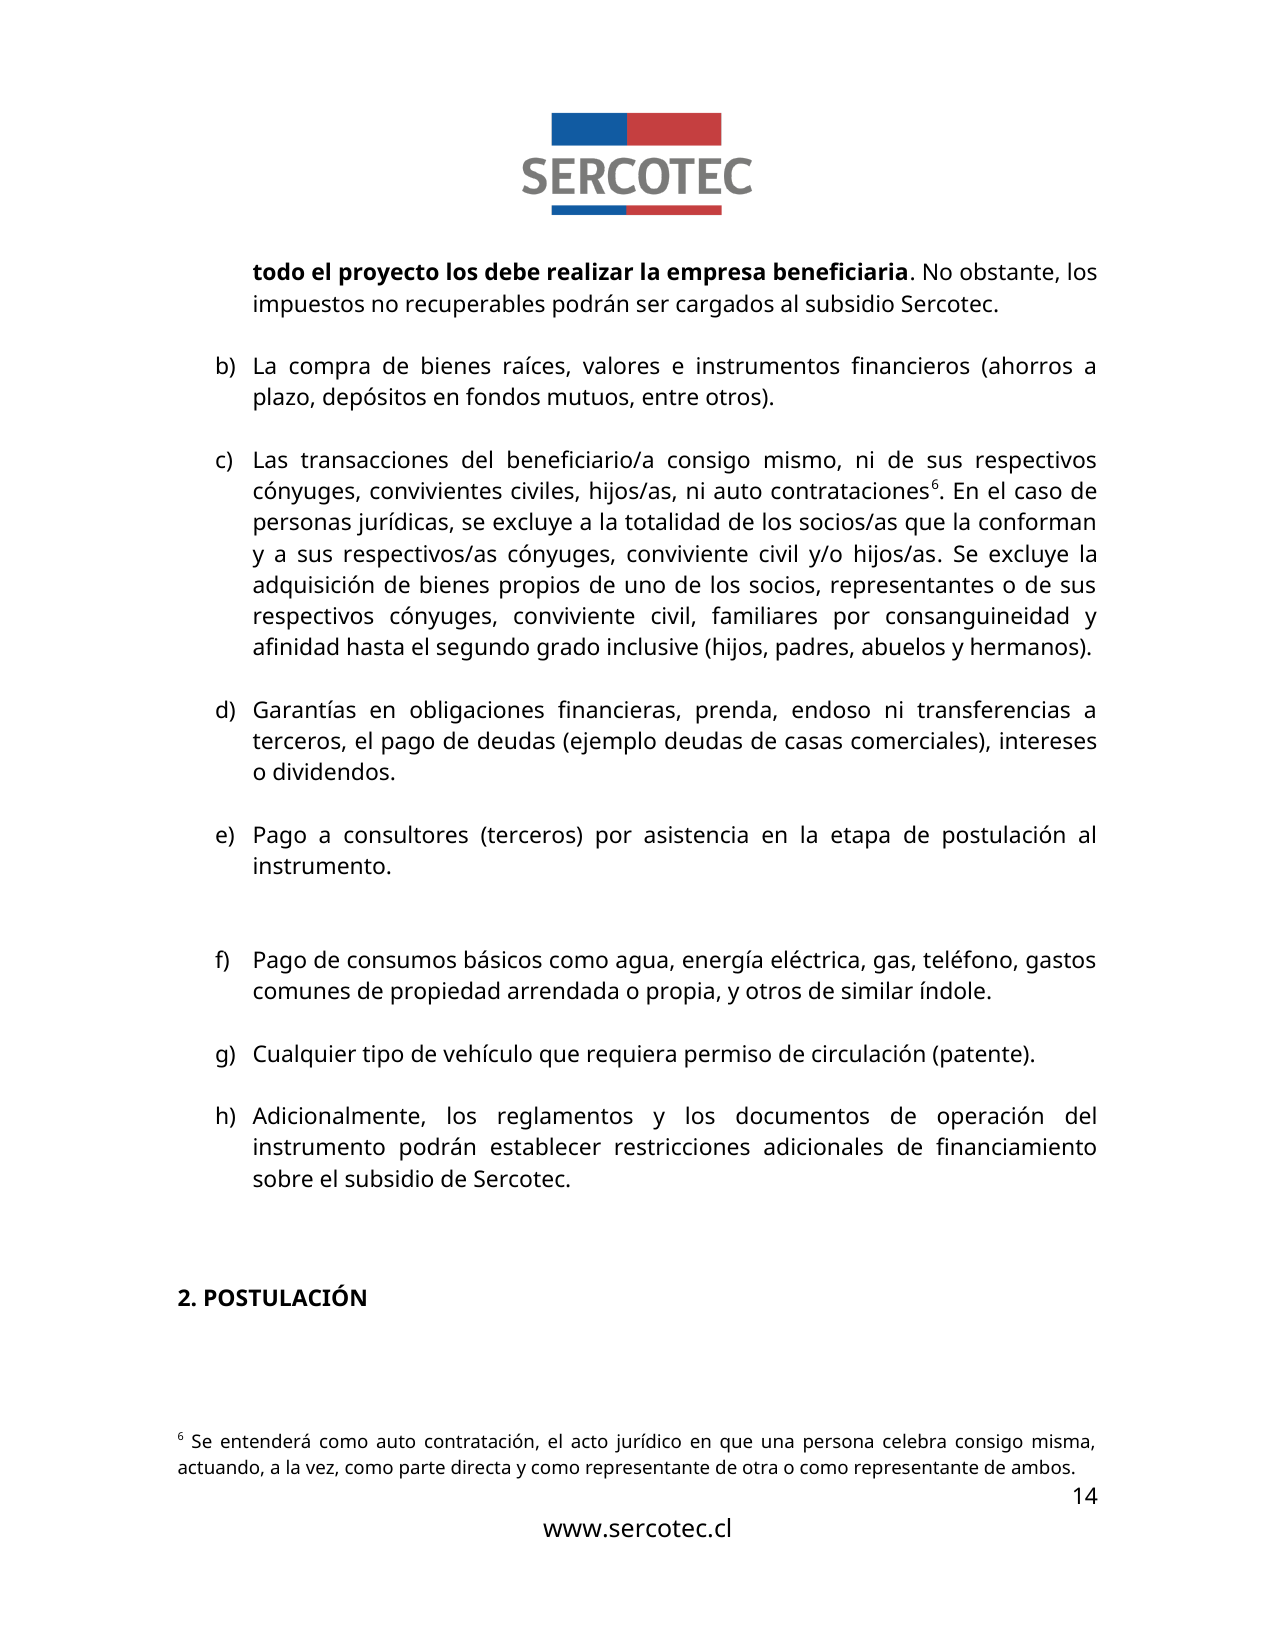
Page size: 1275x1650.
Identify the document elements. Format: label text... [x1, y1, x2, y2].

list Cualquier tipo de vehículo que requiera permiso de circulación (patente). [215, 1037, 1098, 1069]
text 2. POSTULACIÓN [177, 1282, 1098, 1313]
list Las transacciones del beneficiario/a consigo mismo, ni de sus respectivos cónyuges, convivientes civiles, hijos/as, ni auto contrataciones. En el caso de personas jurídicas, se excluye a la totalidad de los socios/as que la conforman y a sus respectivos/as cónyuges, conviviente civil y/o hijos/as. Se excluye la adquisición de bienes propios de uno de los socios, representantes o de sus respectivos cónyuges, conviviente civil, familiares por consanguineidad y afinidad hasta el segundo grado inclusive (hijos, padres, abuelos y hermanos). [215, 444, 1098, 662]
list Adicionalmente, los reglamentos y los documentos de operación del instrumento podrán establecer restricciones adicionales de financiamiento sobre el subsidio de Sercotec. [215, 1100, 1098, 1194]
picture [512, 105, 763, 225]
list La compra de bienes raíces, valores e instrumentos financieros (ahorros a plazo, depósitos en fondos mutuos, entre otros). [215, 350, 1098, 412]
list Pago a consultores (terceros) por asistencia en la etapa de postulación al instrumento. [215, 819, 1098, 881]
list Garantías en obligaciones financieras, prenda, endoso ni transferencias a terceros, el pago de deudas (ejemplo deudas de casas comerciales), intereses o dividendos. [215, 694, 1098, 787]
list Pago de consumos básicos como agua, energía eléctrica, gas, teléfono, gastos comunes de propiedad arrendada o propia, y otros de similar índole. [215, 944, 1098, 1006]
